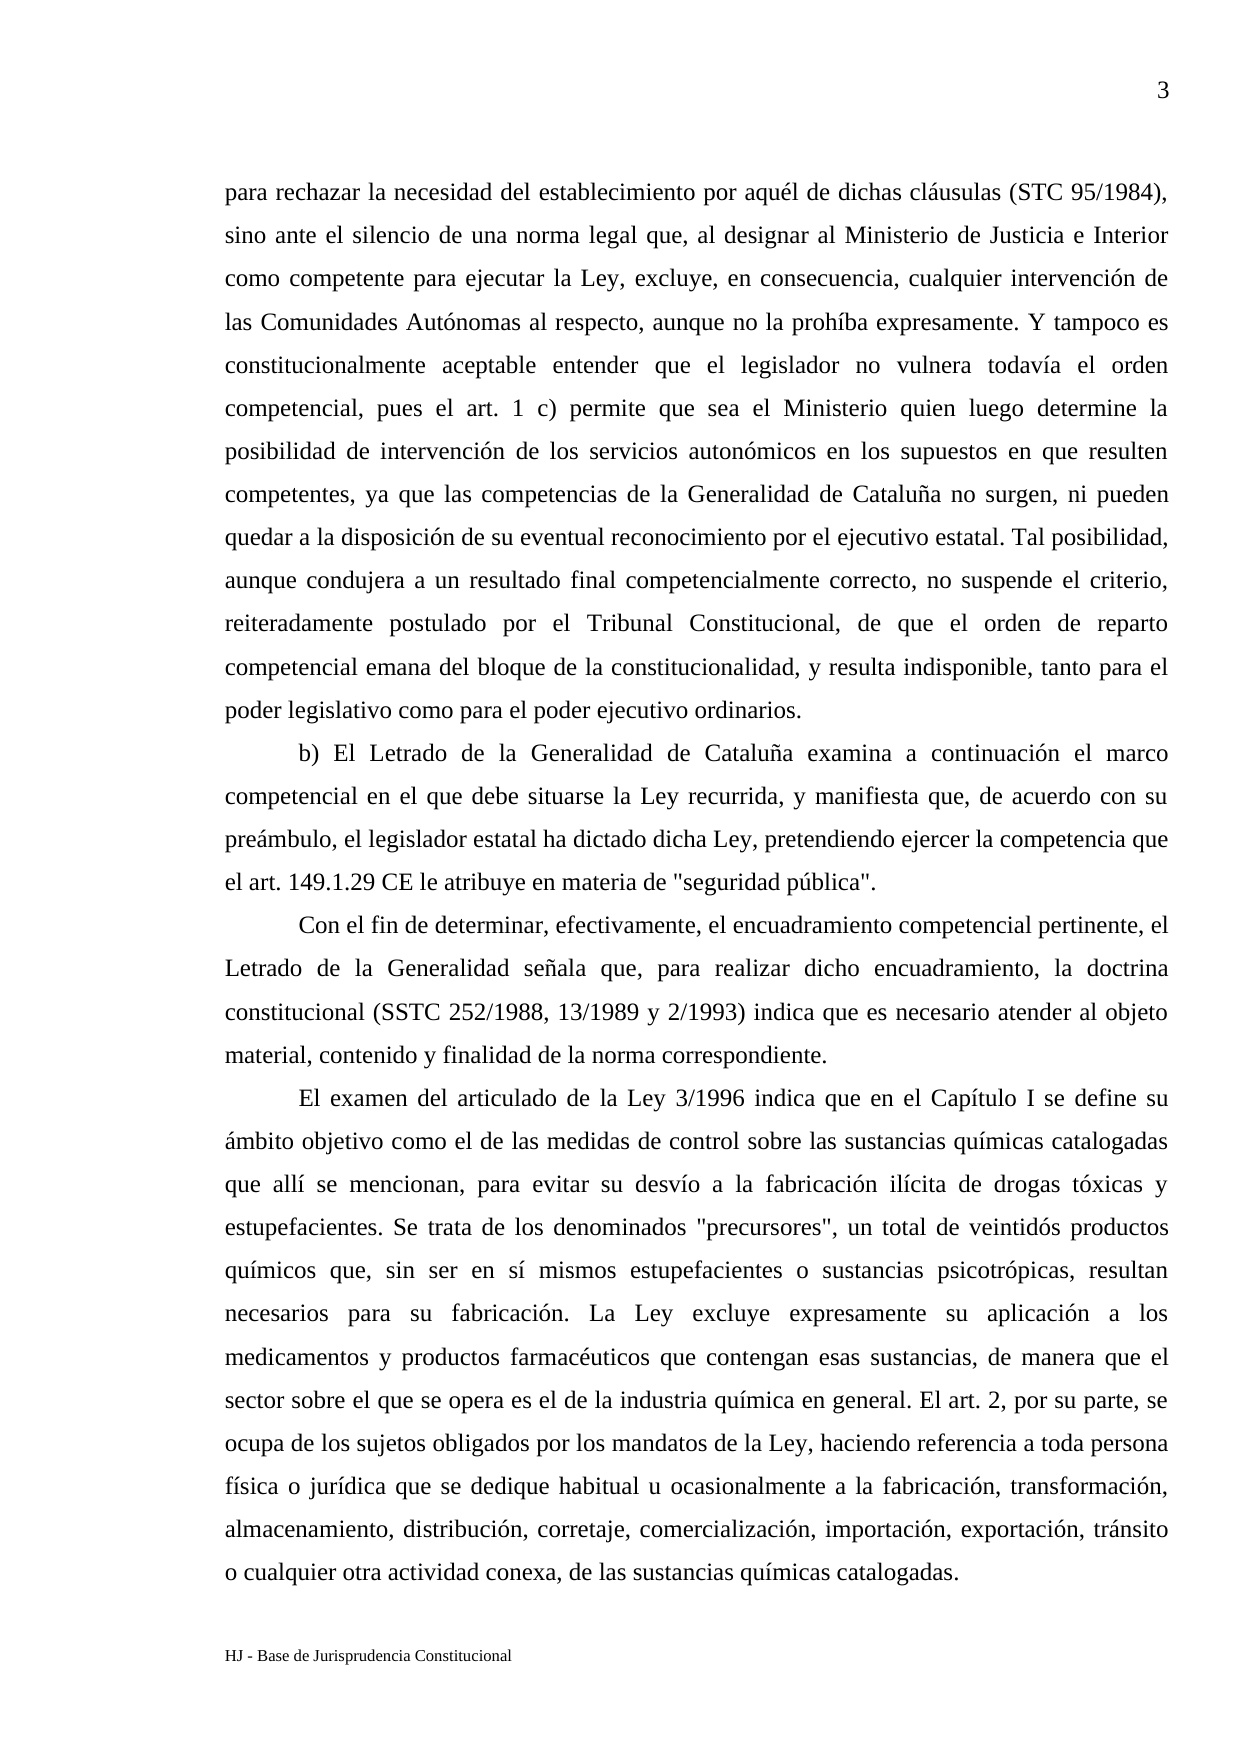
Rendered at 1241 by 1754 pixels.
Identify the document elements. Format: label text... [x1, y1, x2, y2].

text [224, 177, 1169, 723]
text El examen del articulado de la Ley 3/1996 indica que en el Capítulo I se define su ámbito objetivo como el de las medidas de control sobre las sustancias químicas catalogadas que allí se mencionan, para evitar su desvío a la fabricación ilícita de drogas tóxicas y estupefacientes. Se trata de los denominados "precursores", un total de veintidós productos químicos que, sin ser en sí mismos estupefacientes o sustancias psicotrópicas, resultan necesarios para su fabricación. La Ley excluye expresamente su aplicación a los medicamentos y productos farmacéuticos que contengan esas sustancias, de manera que el sector sobre el que se opera es el de la industria química en general. El art. 2, por su parte, se ocupa de los sujetos obligados por los mandatos de la Ley, haciendo referencia a toda persona física o jurídica que se dedique habitual u ocasionalmente a la fabricación, transformación, almacenamiento, distribución, corretaje, comercialización, importación, exportación, tránsito o cualquier otra actividad conexa, de las sustancias químicas catalogadas. [224, 1083, 1169, 1586]
text b) El Letrado de la Generalidad de Cataluña examina a continuación el marco competencial en el que debe situarse la Ley recurrida, y manifiesta que, de acuerdo con su preámbulo, el legislador estatal ha dictado dicha Ley, pretendiendo ejercer la competencia que el art. 149.1.29 CE le atribuye en materia de "seguridad pública". [224, 738, 1169, 896]
text Con el fin de determinar, efectivamente, el encuadramiento competencial pertinente, el Letrado de la Generalidad señala que, para realizar dicho encuadramiento, la doctrina constitucional (SSTC 252/1988, 13/1989 y 2/1993) indica que es necesario atender al objeto material, contenido y finalidad de la norma correspondiente. [224, 910, 1169, 1068]
